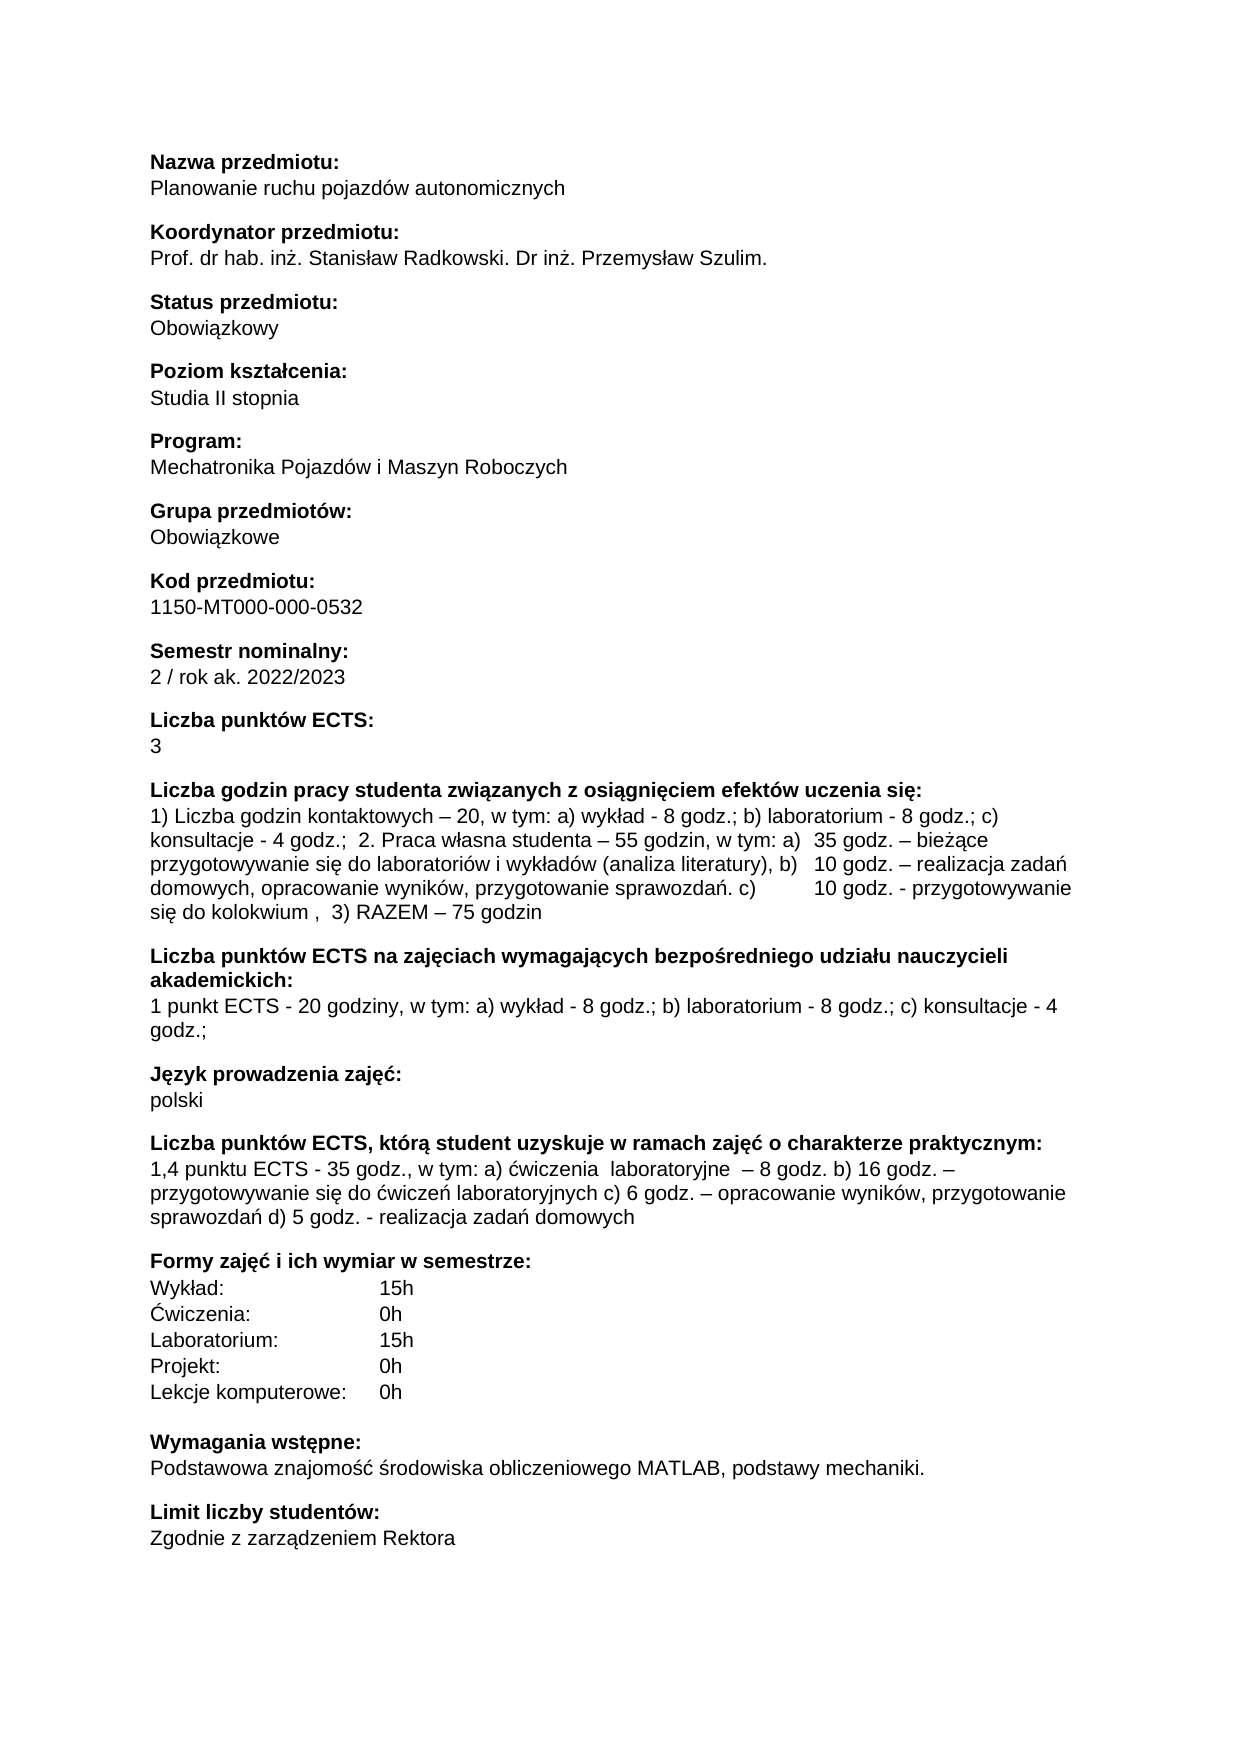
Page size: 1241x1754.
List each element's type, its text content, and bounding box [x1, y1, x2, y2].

text 1150-MT000-000-0532 [150, 595, 1090, 619]
text Obowiązkowe [150, 525, 1090, 549]
table_header 15h [369, 1276, 597, 1300]
text Koordynator przedmiotu: [150, 220, 1090, 244]
text 1,4 punktu ECTS - 35 godz., w tym: a) ćwiczenia laboratoryjne – 8 godz. b) 16 godz. – przygotowywanie się do ćwiczeń laboratoryjnych c) 6 godz. – opracowanie wyników, przygotowanie sprawozdań d) 5 godz. - realizacja zadań domowych [150, 1157, 1090, 1229]
text Semestr nominalny: [150, 638, 1090, 662]
text Zgodnie z zarządzeniem Rektora [150, 1526, 1090, 1549]
text Prof. dr hab. inż. Stanisław Radkowski. Dr inż. Przemysław Szulim. [150, 246, 1090, 270]
text Formy zajęć i ich wymiar w semestrze: [150, 1249, 1090, 1273]
text Limit liczby studentów: [150, 1499, 1090, 1523]
text Język prowadzenia zajęć: [150, 1061, 1090, 1085]
table_cell 0h [369, 1300, 597, 1326]
text 3 [150, 734, 1090, 758]
text Studia II stopnia [150, 385, 1090, 409]
text Wymagania wstępne: [150, 1430, 1090, 1454]
text Obowiązkowy [150, 316, 1090, 339]
text Mechatronika Pojazdów i Maszyn Roboczych [150, 455, 1090, 479]
table_cell Lekcje komputerowe: [140, 1380, 367, 1404]
table_cell 15h [369, 1326, 597, 1352]
text Nazwa przedmiotu: [150, 150, 1090, 174]
text Liczba punktów ECTS na zajęciach wymagających bezpośredniego udziału nauczycieli akademickich: [150, 944, 1090, 992]
table_cell 0h [369, 1352, 597, 1378]
text Grupa przedmiotów: [150, 499, 1090, 523]
text Program: [150, 429, 1090, 453]
table_cell Laboratorium: [140, 1328, 367, 1352]
text Poziom kształcenia: [150, 359, 1090, 383]
text Podstawowa znajomość środowiska obliczeniowego MATLAB, podstawy mechaniki. [150, 1456, 1090, 1480]
text Status przedmiotu: [150, 289, 1090, 313]
text 1) Liczba godzin kontaktowych – 20, w tym: a) wykład - 8 godz.; b) laboratorium - 8 godz.; c) konsultacje - 4 godz.; 2. Praca własna studenta – 55 godzin, w tym: a) 35 godz. – bieżące przygotowywanie się do laboratoriów i wykładów (analiza literatury), b) 10 godz. – realizacja zadań domowych, opracowanie wyników, przygotowanie sprawozdań. c) 10 godz. - przygotowywanie się do kolokwium , 3) RAZEM – 75 godzin [150, 804, 1090, 924]
text Planowanie ruchu pojazdów autonomicznych [150, 176, 1090, 200]
text Kod przedmiotu: [150, 569, 1090, 593]
text 2 / rok ak. 2022/2023 [150, 664, 1090, 688]
text Liczba godzin pracy studenta związanych z osiągnięciem efektów uczenia się: [150, 778, 1090, 802]
text Liczba punktów ECTS: [150, 708, 1090, 732]
table_cell 0h [369, 1378, 597, 1404]
table_cell Ćwiczenia: [140, 1302, 367, 1326]
table_header Wykład: [140, 1276, 367, 1300]
text 1 punkt ECTS - 20 godziny, w tym: a) wykład - 8 godz.; b) laboratorium - 8 godz.; c) konsultacje - 4 godz.; [150, 994, 1090, 1042]
text Liczba punktów ECTS, którą student uzyskuje w ramach zajęć o charakterze praktycznym: [150, 1131, 1090, 1155]
table_cell Projekt: [140, 1354, 367, 1378]
text polski [150, 1087, 1090, 1111]
